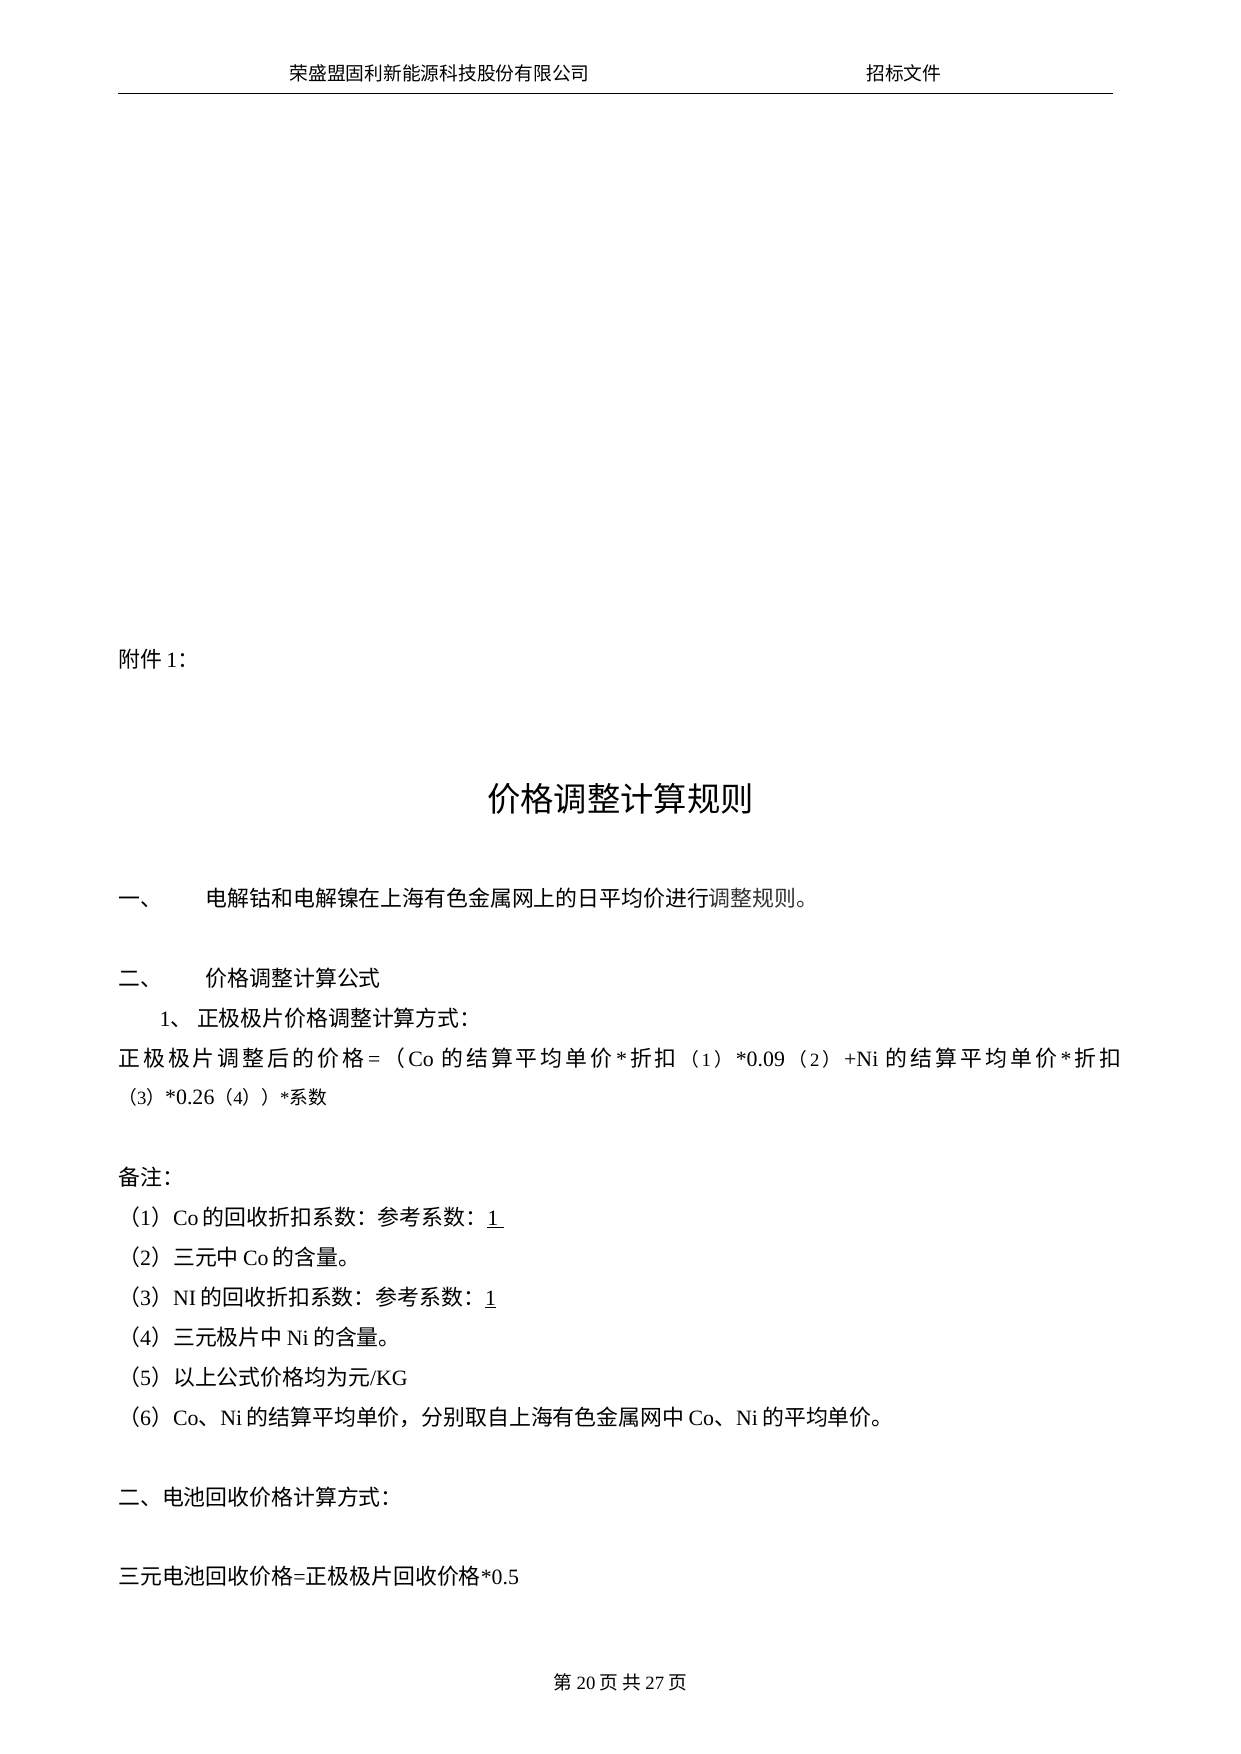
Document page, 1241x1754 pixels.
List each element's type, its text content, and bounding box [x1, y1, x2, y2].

list 价格调整计算公式 [118, 957, 1122, 997]
text （1）Co的回收折扣系数：参考系数：1 [118, 1196, 1122, 1236]
text （4）三元极片中Ni的含量。 [118, 1316, 1122, 1356]
text 附件1： [118, 638, 1122, 677]
text （5）以上公式价格均为元/KG [118, 1356, 1122, 1396]
text 二、电池回收价格计算方式： [118, 1475, 1122, 1515]
list 电解钴和电解镍在上海有色金属网上的日平均价进行调整规则。 [118, 877, 1122, 917]
text 价格调整计算规则 [118, 757, 1122, 837]
text （2）三元中Co的含量。 [118, 1236, 1122, 1276]
text 正极极片调整后的价格=（Co的结算平均单价*折扣（1）*0.09（2）+Ni的结算平均单价*折扣（3）*0.26（4））*系数 [118, 1037, 1122, 1116]
text （6）Co、Ni的结算平均单价，分别取自上海有色金属网中Co、Ni的平均单价。 [118, 1396, 1122, 1436]
list 正极极片价格调整计算方式： [159, 997, 1122, 1037]
text 三元电池回收价格=正极极片回收价格*0.5 [118, 1555, 1122, 1595]
text 备注： [118, 1156, 1122, 1196]
text （3）NI的回收折扣系数：参考系数：1 [118, 1276, 1122, 1316]
